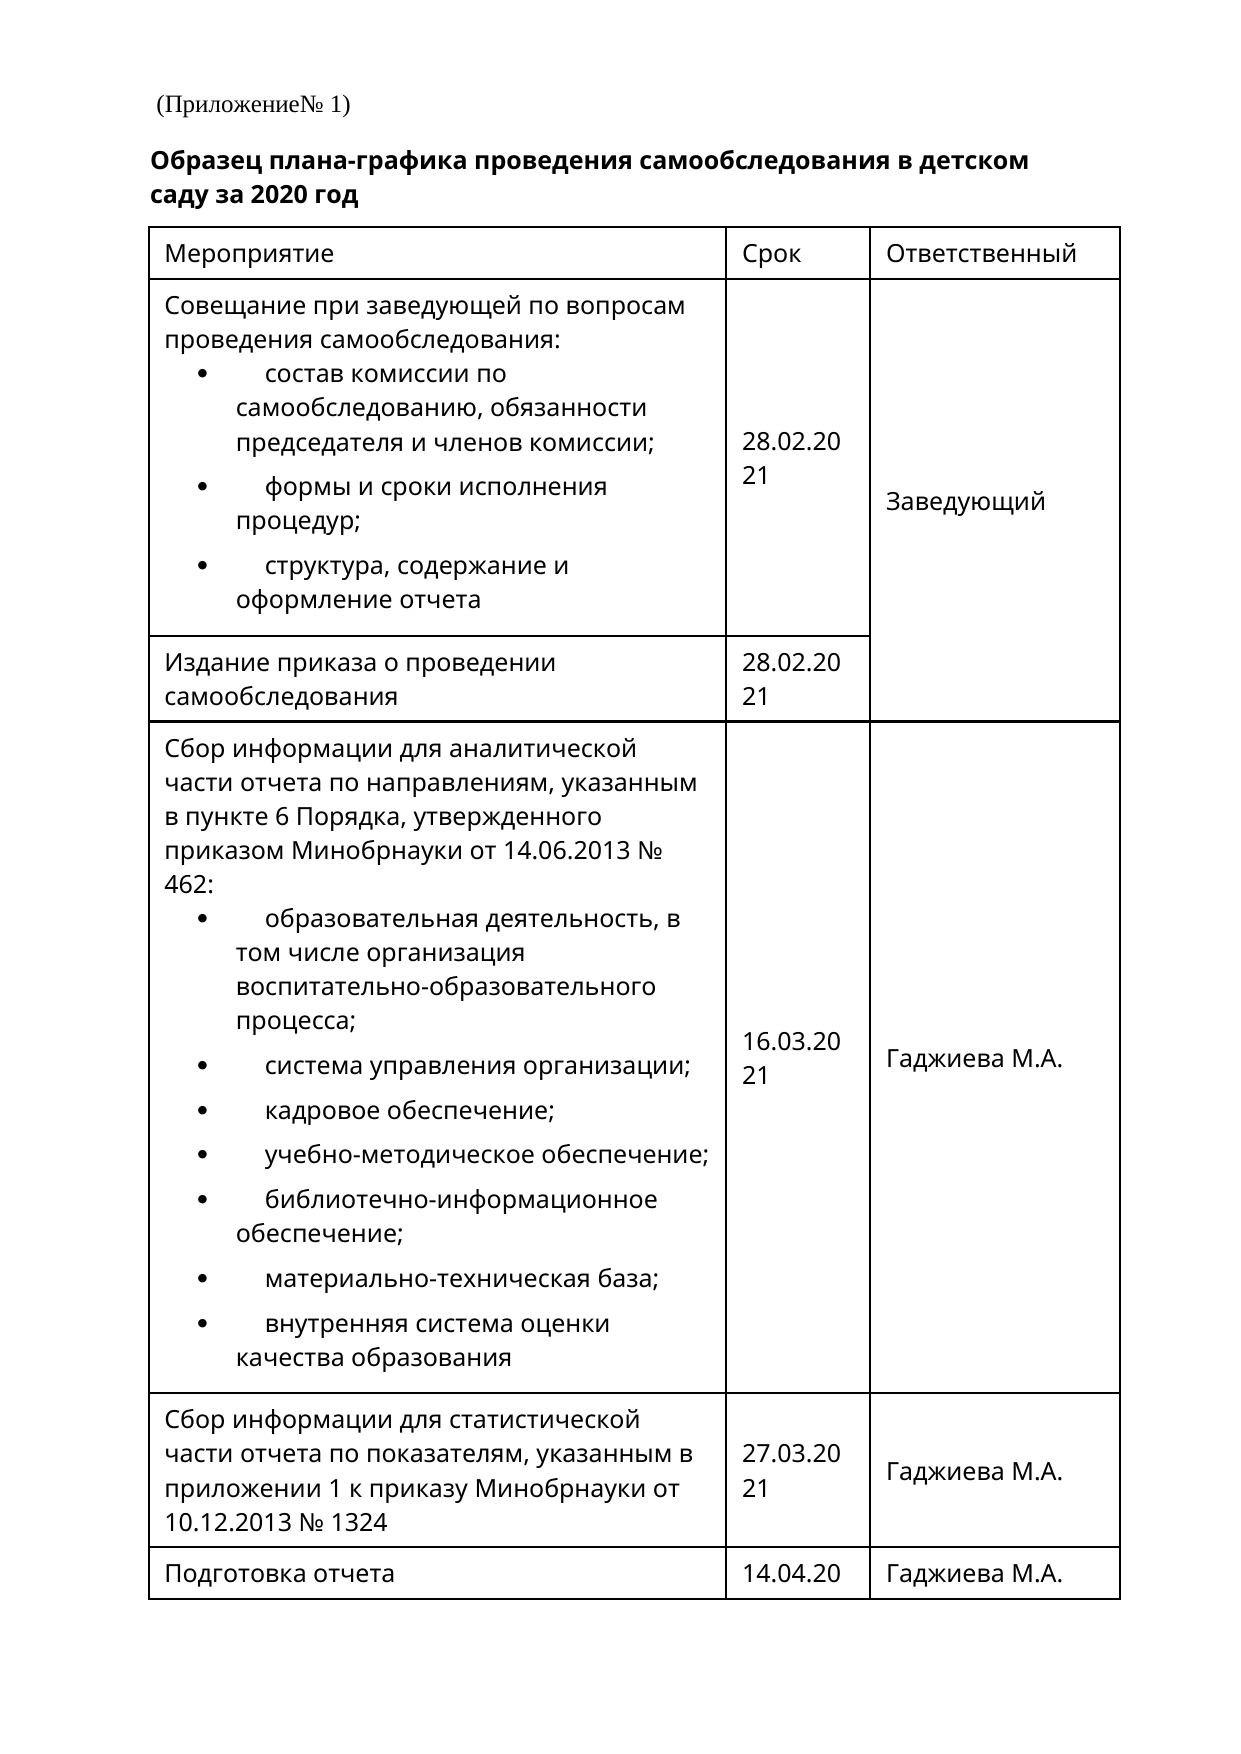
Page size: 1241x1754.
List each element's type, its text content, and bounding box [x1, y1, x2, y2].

text (Приложение№ 1) [150, 89, 1090, 117]
table_header Срок [727, 228, 869, 278]
table_cell Гаджиева М.А. [871, 1548, 1119, 1598]
text Образец плана-графика проведения самообследования в детском саду за 2020 год [150, 142, 1090, 211]
table_cell Заведующий [871, 280, 1119, 720]
table_cell Гаджиева М.А. [871, 1394, 1119, 1546]
table_cell 16.03.2021 [727, 723, 869, 1392]
table_cell Сбор информации для статистической части отчета по показателям, указанным в приложении 1 к приказу Минобрнауки от 10.12.2013 № 1324 [150, 1394, 725, 1546]
table_cell Сбор информации для аналитической части отчета по направлениям, указанным в пункте 6 Порядка, утвержденного приказом Минобрнауки от 14.06.2013 № 462:  образовательная деятельность, в том числе организация воспитательно-образовательного процесса;  система управления организации;  кадровое обеспечение;  учебно-методическое обеспечение;  библиотечно-информационное обеспечение;  материально-техническая база;  внутренняя система оценки качества образования [150, 723, 725, 1392]
table_cell 27.03.2021 [727, 1394, 869, 1546]
table_cell 28.02.2021 [727, 637, 869, 720]
table_cell Совещание при заведующей по вопросам проведения самообследования:  состав комиссии по самообследованию, обязанности председателя и членов комиссии;  формы и сроки исполнения процедур;  структура, содержание и оформление отчета [150, 280, 725, 634]
table_cell 28.02.2021 [727, 280, 869, 634]
table_cell Подготовка отчета [150, 1548, 725, 1598]
table_cell 14.04.2021 [727, 1548, 869, 1598]
table_header Ответственный [871, 228, 1119, 278]
table_header Мероприятие [150, 228, 725, 278]
table_cell Издание приказа о проведении самообследования [150, 637, 725, 720]
table_cell Гаджиева М.А. [871, 723, 1119, 1392]
